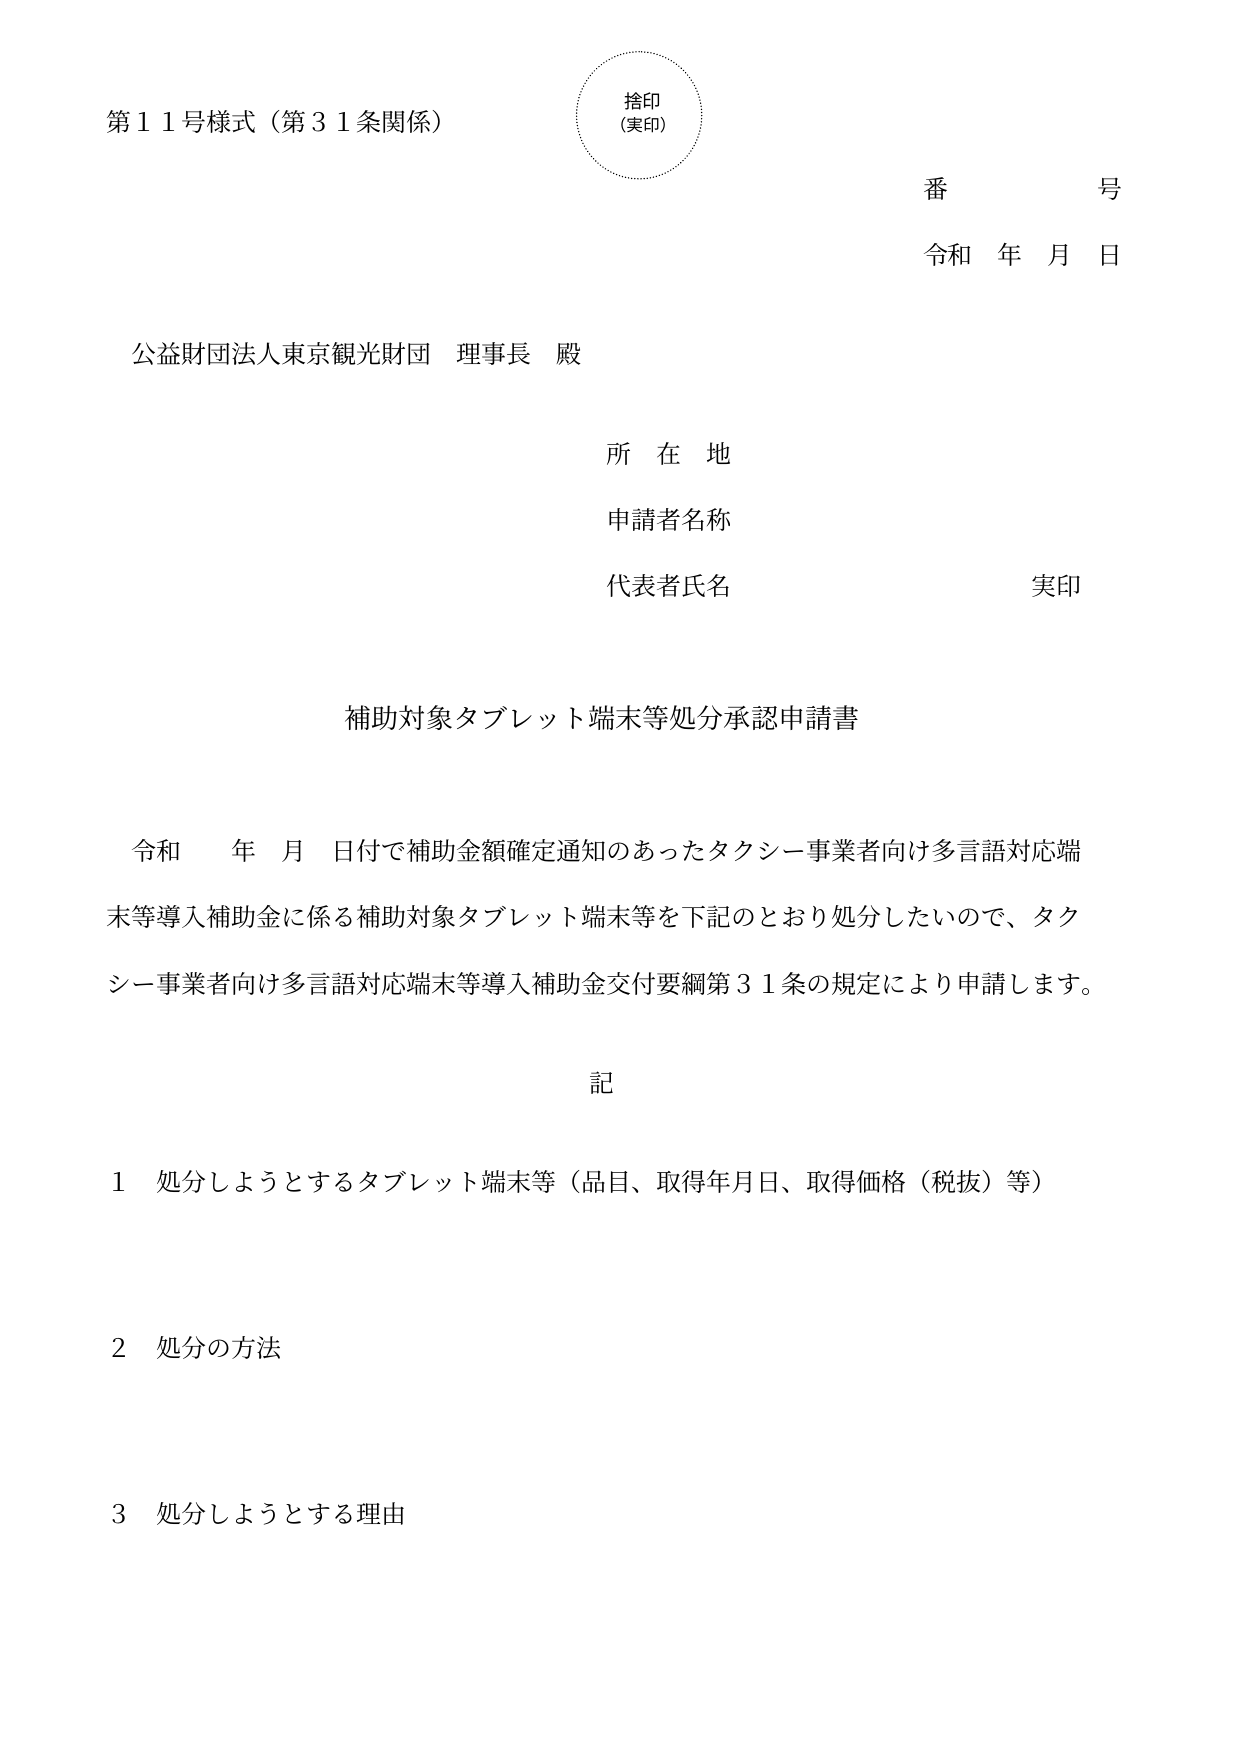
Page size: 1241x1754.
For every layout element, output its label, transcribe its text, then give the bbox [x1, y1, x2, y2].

text 申請者名称 [106, 485, 1097, 552]
text ２ 処分の方法 [106, 1313, 1097, 1380]
text 記 [106, 1048, 1097, 1115]
text 番 号 [106, 154, 1122, 220]
text 公益財団法人東京観光財団 理事長 殿 [106, 320, 1097, 386]
text 令和 年 月 日 [106, 220, 1122, 287]
text 補助対象タブレット端末等処分承認申請書 [106, 684, 1097, 750]
text 代表者氏名 実印 [106, 552, 1097, 618]
text 令和 年 月 日付で補助金額確定通知のあったタクシー事業者向け多言語対応端末等導入補助金に係る補助対象タブレット端末等を下記のとおり処分したいので、タクシー事業者向け多言語対応端末等導入補助金交付要綱第３１条の規定により申請します。 [106, 817, 1097, 1015]
text １ 処分しようとするタブレット端末等（品目、取得年月日、取得価格（税抜）等） [106, 1148, 1097, 1214]
text 第１１号様式（第３１条関係） [106, 88, 1122, 154]
text ３ 処分しようとする理由 [106, 1479, 1097, 1545]
text 所 在 地 [106, 419, 1097, 485]
